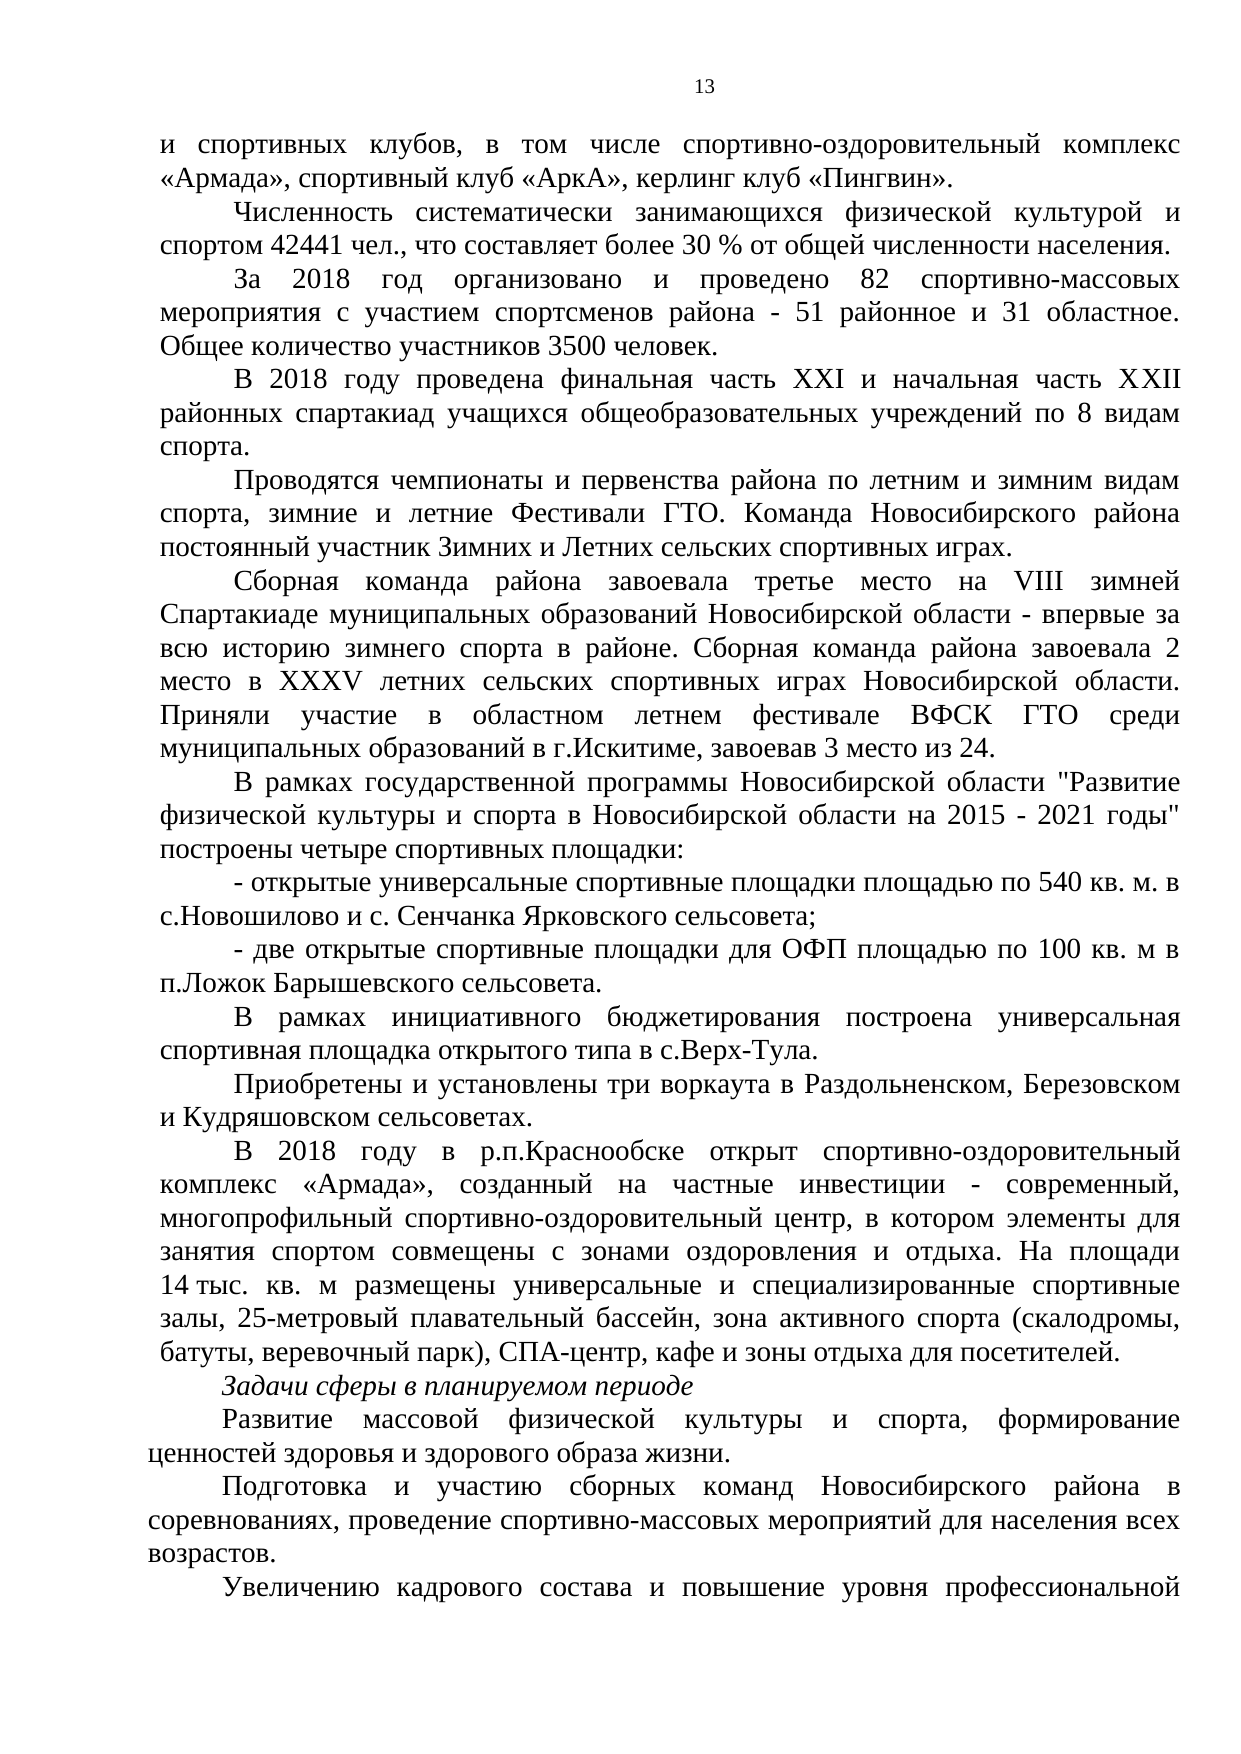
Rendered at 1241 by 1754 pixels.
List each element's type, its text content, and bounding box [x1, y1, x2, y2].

text Численность систематически занимающихся физической культурой и спортом 42441 чел., что составляет более 30 % от общей численности населения. [159, 194, 1181, 261]
text Сборная команда района завоевала третье место на VIII зимней Спартакиаде муниципальных образований Новосибирской области - впервые за всю историю зимнего спорта в районе. Сборная команда района завоевала 2 место в XXXV летних сельских спортивных играх Новосибирской области. Приняли участие в областном летнем фестивале ВФСК ГТО среди муниципальных образований в г.Искитиме, завоевав 3 место из 24. [159, 563, 1181, 764]
text - открытые универсальные спортивные площадки площадью по 540 кв. м. в с.Новошилово и с. Сенчанка Ярковского сельсовета; [159, 864, 1181, 932]
text Проводятся чемпионаты и первенства района по летним и зимним видам спорта, зимние и летние Фестивали ГТО. Команда Новосибирского района постоянный участник Зимних и Летних сельских спортивных играх. [159, 462, 1181, 563]
text - две открытые спортивные площадки для ОФП площадью по 100 кв. м в п.Ложок Барышевского сельсовета. [159, 932, 1181, 999]
text Задачи сферы в планируемом периоде [148, 1368, 1181, 1401]
text В рамках государственной программы Новосибирской области "Развитие физической культуры и спорта в Новосибирской области на 2015 - 2021 годы" построены четыре спортивных площадки: [159, 764, 1181, 864]
text Подготовка и участию сборных команд Новосибирского района в соревнованиях, проведение спортивно-массовых мероприятий для населения всех возрастов. [148, 1468, 1181, 1569]
text Развитие массовой физической культуры и спорта, формирование ценностей здоровья и здорового образа жизни. [148, 1401, 1181, 1468]
text В 2018 году в р.п.Краснообске открыт спортивно-оздоровительный комплекс «Армада», созданный на частные инвестиции - современный, многопрофильный спортивно-оздоровительный центр, в котором элементы для занятия спортом совмещены с зонами оздоровления и отдыха. На площади 14 тыс. кв. м размещены универсальные и специализированные спортивные залы, 25-метровый плавательный бассейн, зона активного спорта (скалодромы, батуты, веревочный парк), СПА-центр, кафе и зоны отдыха для посетителей. [159, 1133, 1181, 1368]
text В рамках инициативного бюджетирования построена универсальная спортивная площадка открытого типа в с.Верх-Тула. [159, 999, 1181, 1066]
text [148, 1569, 1181, 1602]
text Приобретены и установлены три воркаута в Раздольненском, Березовском и Кудряшовском сельсоветах. [159, 1066, 1181, 1133]
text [159, 127, 1181, 194]
text За 2018 год организовано и проведено 82 спортивно-массовых мероприятия с участием спортсменов района - 51 районное и 31 областное. Общее количество участников 3500 человек. [159, 261, 1181, 361]
text В 2018 году проведена финальная часть XXI и начальная часть XXII районных спартакиад учащихся общеобразовательных учреждений по 8 видам спорта. [159, 361, 1181, 462]
